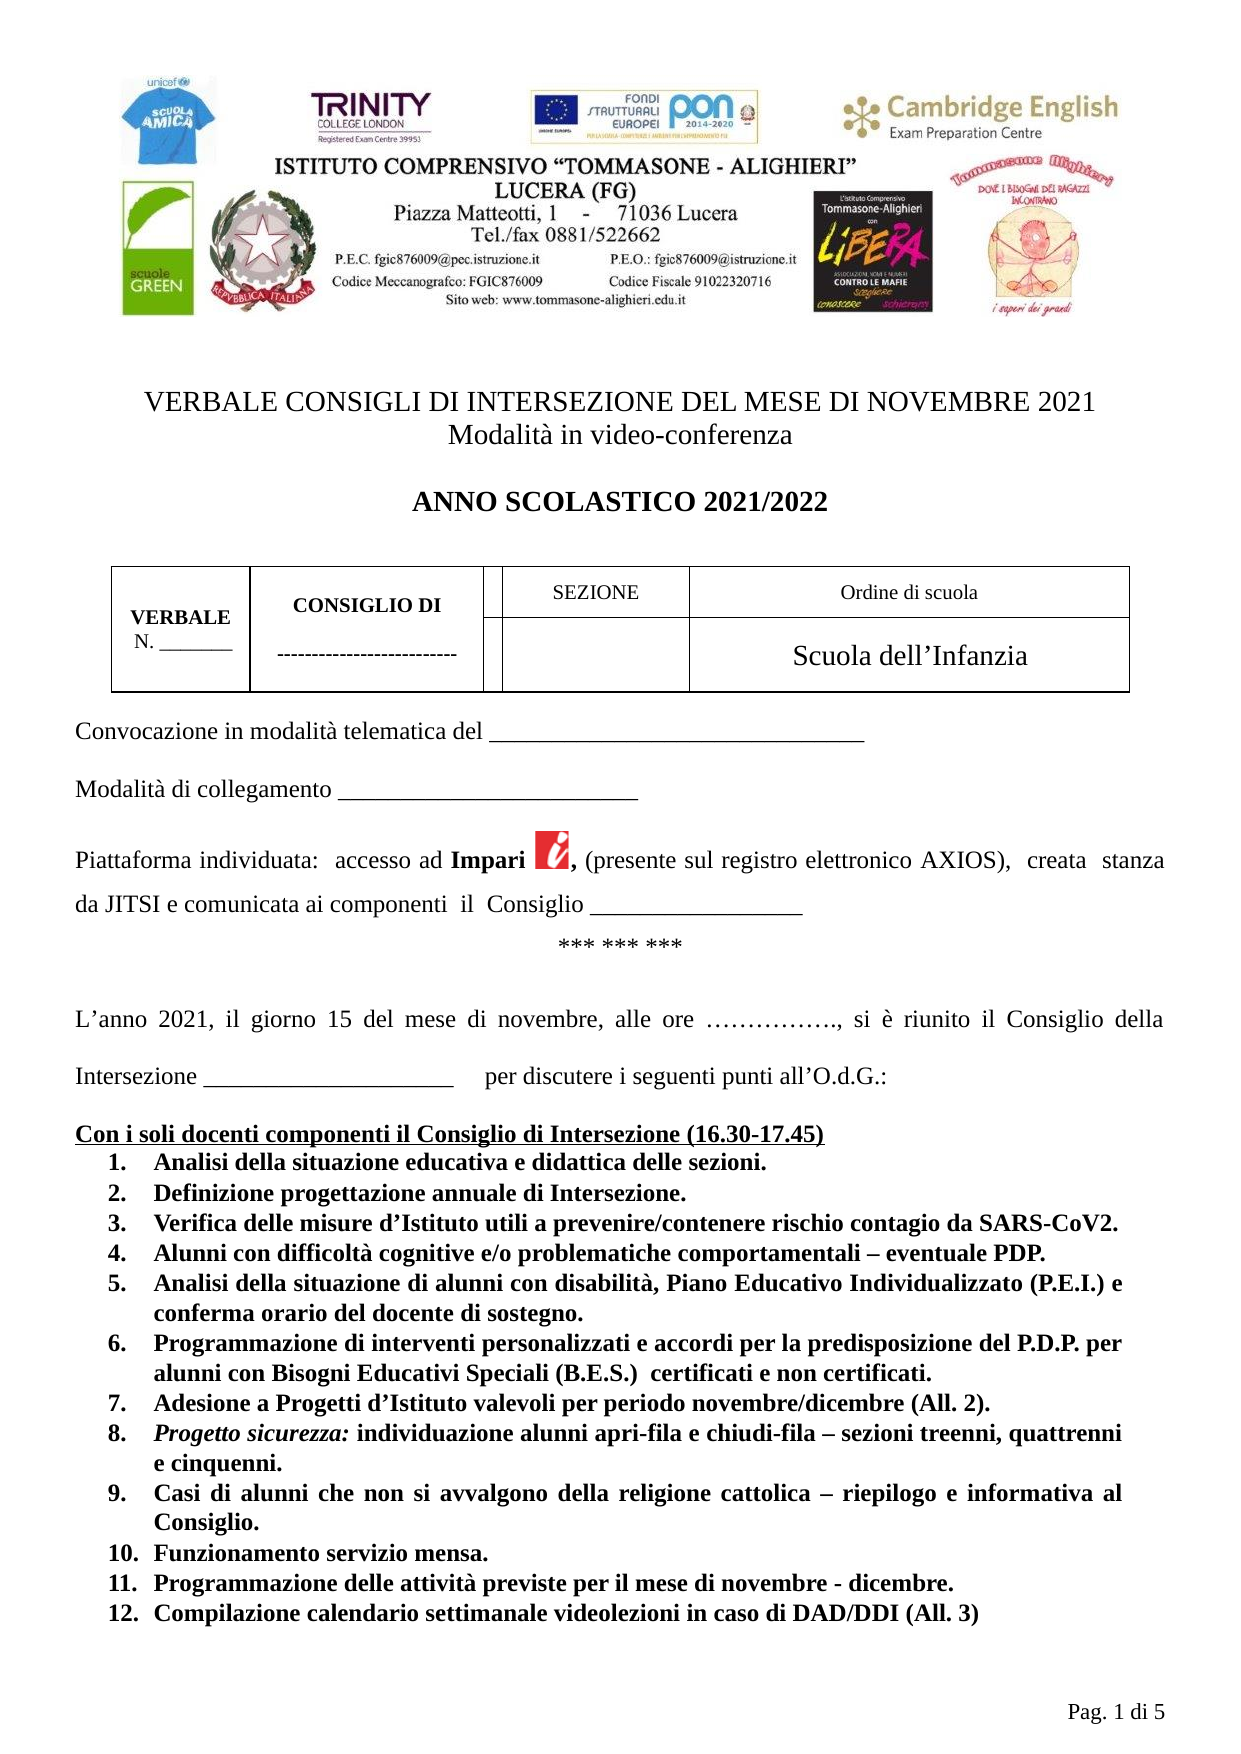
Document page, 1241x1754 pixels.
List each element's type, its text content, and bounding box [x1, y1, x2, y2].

text VERBALE CONSIGLI DI INTERSEZIONE DEL MESE DI NOVEMBRE 2021 [75, 384, 1165, 417]
text ANNO SCOLASTICO 2021/2022 [75, 484, 1165, 518]
list Analisi della situazione di alunni con disabilità, Piano Educativo Individualizzato (P.E.I.) e conferma orario del docente di sostegno. [108, 1268, 1124, 1327]
list Alunni con difficoltà cognitive e/o problematiche comportamentali – eventuale PDP. [108, 1238, 1124, 1267]
list Casi di alunni che non si avvalgono della religione cattolica – riepilogo e informativa al Consiglio. [108, 1478, 1124, 1536]
table_cell [503, 618, 689, 691]
table_header SEZIONE [503, 567, 689, 617]
list Programmazione di interventi personalizzati e accordi per la predisposizione del P.D.P. per alunni con Bisogni Educativi Speciali (B.E.S.) certificati e non certificati. [108, 1328, 1124, 1386]
text Con i soli docenti componenti il Consiglio di Intersezione (16.30-17.45) [75, 1119, 1165, 1147]
list Compilazione calendario settimanale videolezioni in caso di DAD/DDI (All. 3) [108, 1598, 1124, 1627]
list Analisi della situazione educativa e didattica delle sezioni. [108, 1147, 1124, 1176]
text Piattaforma individuata: accesso ad Impari , (presente sul registro elettronico AXIOS), creata stanza da JITSI e comunicata ai componenti il Consiglio _________________ [75, 831, 1165, 917]
picture [118, 75, 1122, 317]
list Definizione progettazione annuale di Intersezione. [108, 1178, 1124, 1206]
table_cell Scuola dell’Infanzia [690, 618, 1129, 691]
table_cell [484, 618, 502, 691]
text *** *** *** [75, 932, 1165, 961]
list Verifica delle misure d’Istituto utili a prevenire/contenere rischio contagio da SARS-CoV2. [108, 1208, 1124, 1237]
list Adesione a Progetti d’Istituto valevoli per periodo novembre/dicembre (All. 2). [108, 1388, 1124, 1417]
text Convocazione in modalità telematica del ______________________________ [75, 716, 1165, 745]
list Progetto sicurezza: individuazione alunni apri-fila e chiudi-fila – sezioni treenni, quattrenni e cinquenni. [108, 1418, 1124, 1476]
picture [533, 831, 571, 869]
list Funzionamento servizio mensa. [108, 1538, 1124, 1566]
table_header [484, 567, 502, 617]
table_header CONSIGLIO DI -------------------------- [251, 567, 483, 691]
table_header Ordine di scuola [690, 567, 1129, 617]
list Programmazione delle attività previste per il mese di novembre - dicembre. [108, 1568, 1124, 1597]
text Modalità di collegamento ________________________ [75, 774, 1165, 803]
table_header VERBALE N. _______ [112, 567, 249, 691]
text L’anno 2021, il giorno 15 del mese di novembre, alle ore ……………., si è riunito il Consiglio della Intersezione ____________________ per discutere i seguenti punti all’O.d.G.: [75, 1004, 1165, 1090]
text Modalità in video-conferenza [75, 417, 1165, 451]
